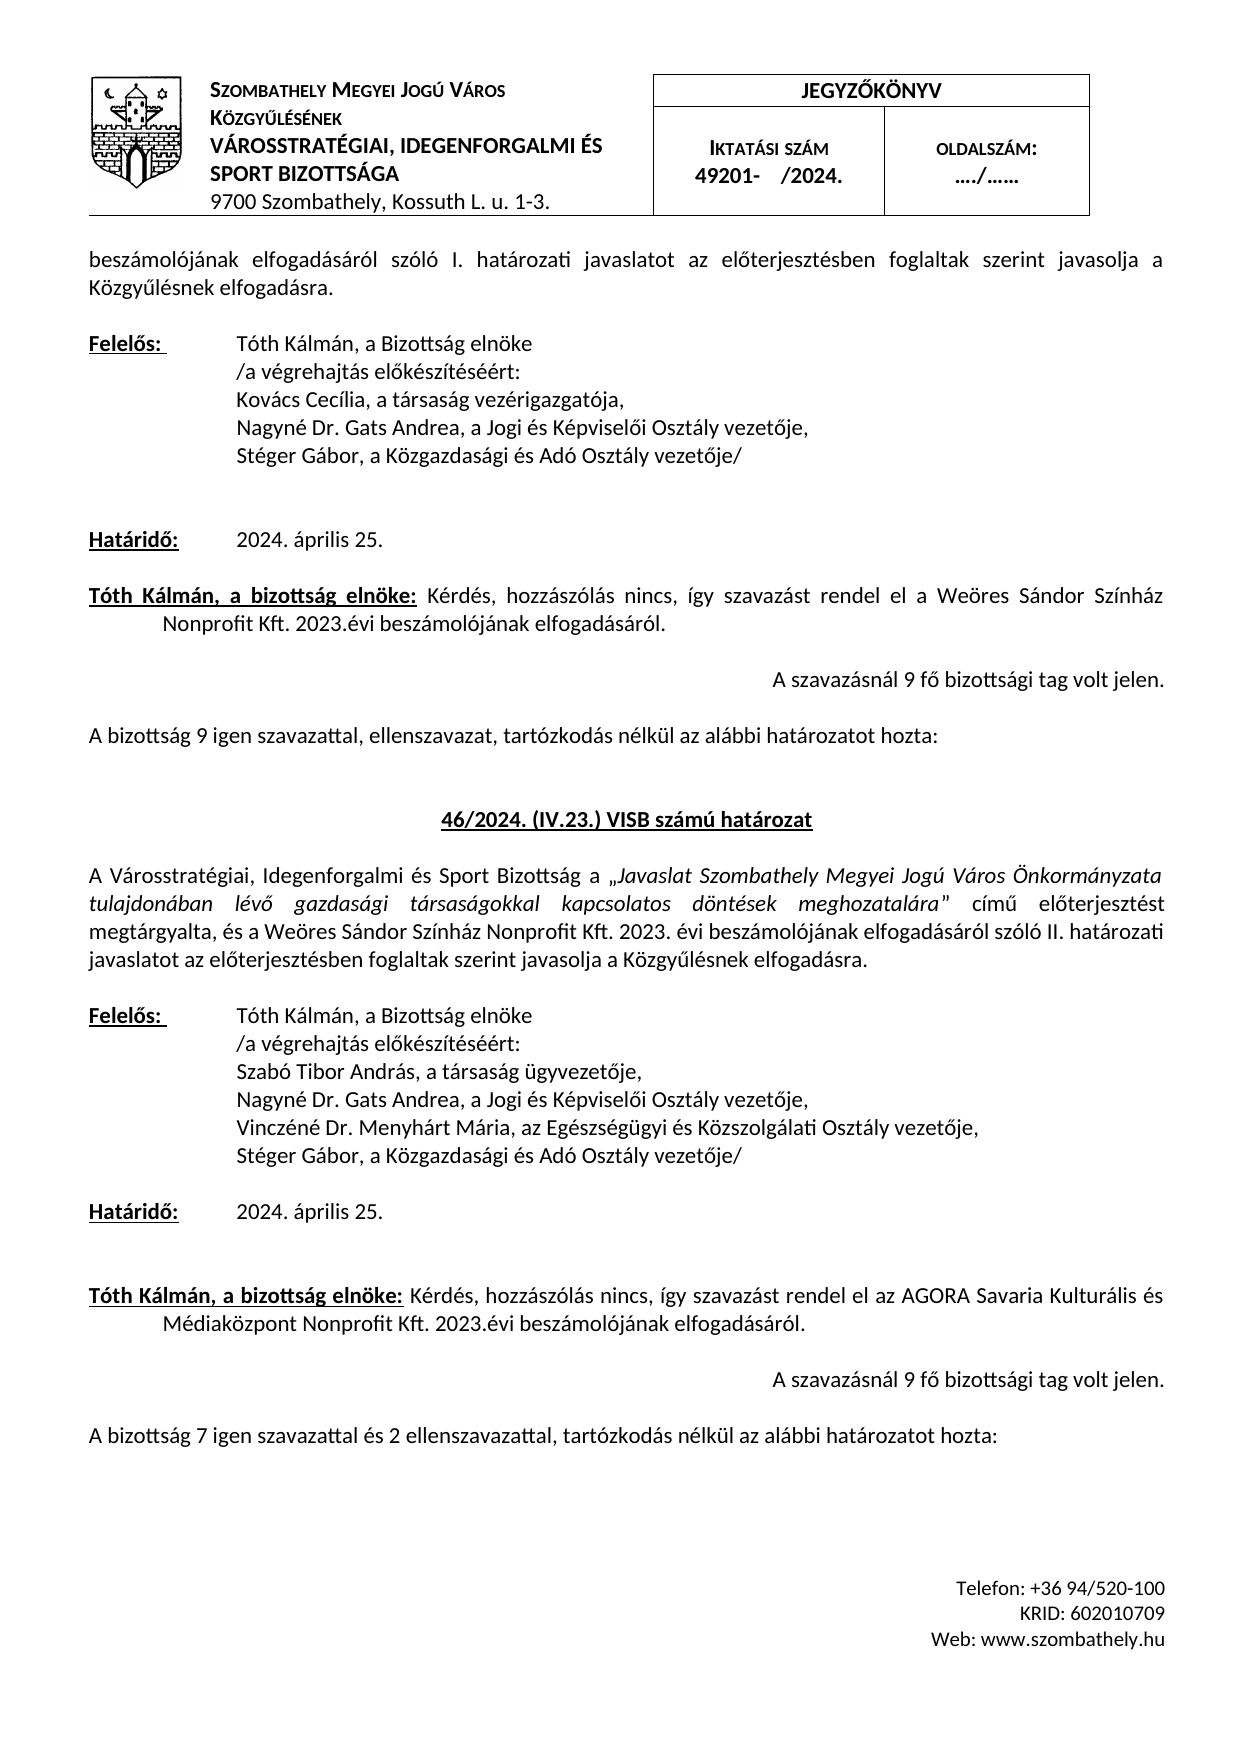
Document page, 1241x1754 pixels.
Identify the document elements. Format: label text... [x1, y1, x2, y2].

text 46/2024. (IV.23.) VISB számú határozat [89, 805, 1165, 833]
text Nagyné Dr. Gats Andrea, a Jogi és Képviselői Osztály vezetője, [162, 1085, 1165, 1113]
text Felelős: Tóth Kálmán, a Bizottság elnöke [89, 329, 1165, 357]
picture [88, 73, 186, 191]
text Felelős: Tóth Kálmán, a Bizottság elnöke [89, 1001, 1165, 1029]
text Nagyné Dr. Gats Andrea, a Jogi és Képviselői Osztály vezetője, [162, 413, 1165, 441]
text /a végrehajtás előkészítéséért: [89, 357, 1165, 385]
text Tóth Kálmán, a bizottság elnöke: Kérdés, hozzászólás nincs, így szavazást rendel el az AGORA Savaria Kulturális és Médiaközpont Nonprofit Kft. 2023.évi beszámolójának elfogadásáról. [89, 1281, 1165, 1337]
text /a végrehajtás előkészítéséért: [89, 1029, 1165, 1057]
text A szavazásnál 9 fő bizottsági tag volt jelen. [89, 665, 1165, 693]
text Kovács Cecília, a társaság vezérigazgatója, [89, 385, 1165, 413]
text Stéger Gábor, a Közgazdasági és Adó Osztály vezetője/ [162, 1141, 1165, 1169]
text Stéger Gábor, a Közgazdasági és Adó Osztály vezetője/ [162, 441, 1165, 469]
text A bizottság 9 igen szavazattal, ellenszavazat, tartózkodás nélkül az alábbi határozatot hozta: [89, 721, 1165, 749]
text Vinczéné Dr. Menyhárt Mária, az Egészségügyi és Közszolgálati Osztály vezetője, [162, 1113, 1165, 1141]
text Tóth Kálmán, a bizottság elnöke: Kérdés, hozzászólás nincs, így szavazást rendel el a Weöres Sándor Színház Nonprofit Kft. 2023.évi beszámolójának elfogadásáról. [89, 581, 1165, 637]
text A bizottság 7 igen szavazattal és 2 ellenszavazattal, tartózkodás nélkül az alábbi határozatot hozta: [89, 1422, 1165, 1449]
text Szabó Tibor András, a társaság ügyvezetője, [162, 1057, 1165, 1085]
text Határidő: 2024. április 25. [89, 525, 1165, 553]
text Határidő: 2024. április 25. [89, 1197, 1165, 1225]
text A szavazásnál 9 fő bizottsági tag volt jelen. [89, 1366, 1165, 1393]
text A Városstratégiai, Idegenforgalmi és Sport Bizottság a „Javaslat Szombathely Megyei Jogú Város Önkormányzata tulajdonában lévő gazdasági társaságokkal kapcsolatos döntések meghozatalára” című előterjesztést megtárgyalta, és a Weöres Sándor Színház Nonprofit Kft. 2023. évi beszámolójának elfogadásáról szóló II. határozati javaslatot az előterjesztésben foglaltak szerint javasolja a Közgyűlésnek elfogadásra. [89, 861, 1165, 973]
